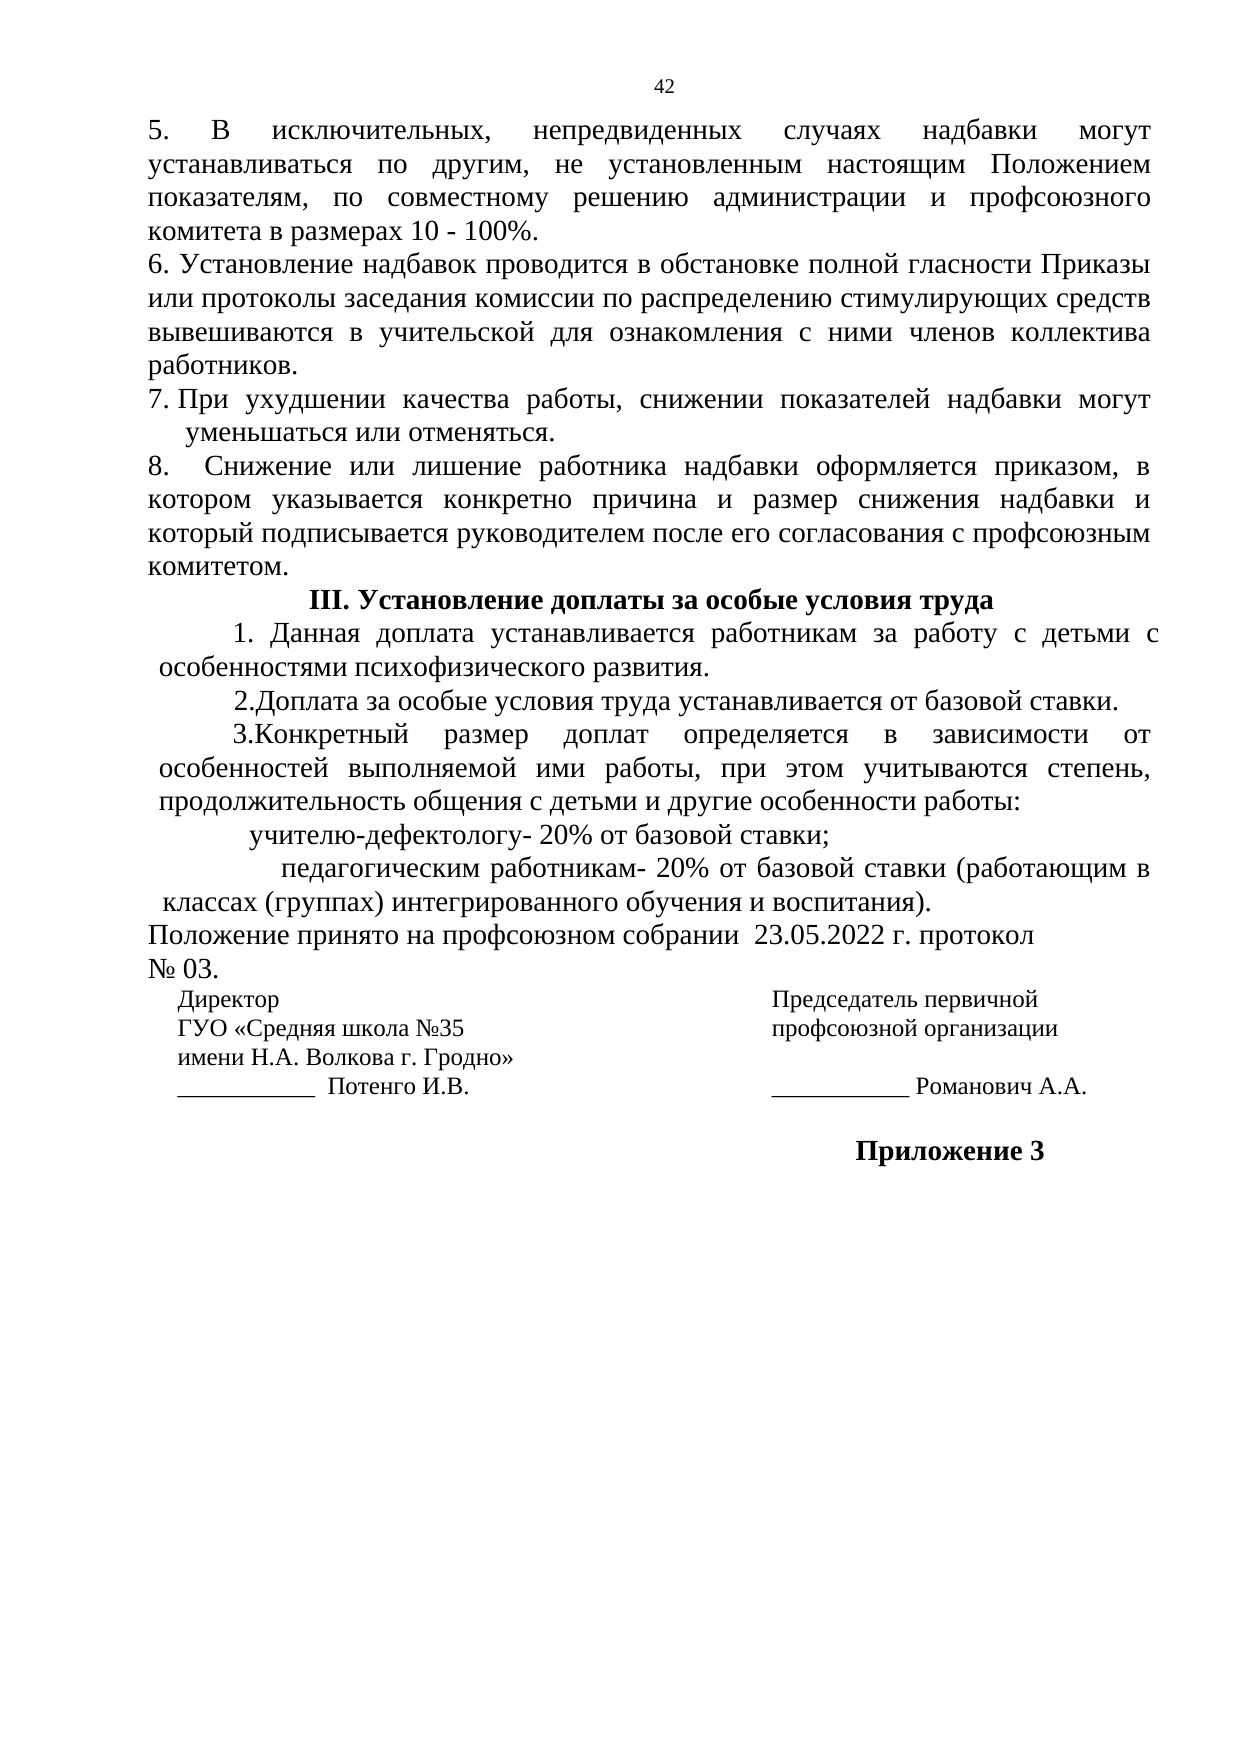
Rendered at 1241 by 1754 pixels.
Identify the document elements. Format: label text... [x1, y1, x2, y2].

text 1. Данная доплата устанавливается работникам за работу с детьми с особенностями психофизического развития. [158, 616, 1160, 683]
text 3.Конкретный размер доплат определяется в зависимости от особенностей выполняемой ими работы, при этом учитываются степень, продолжительность общения с детьми и другие особенности работы: [158, 716, 1152, 817]
table_header Директор ГУО «Средняя школа №35 имени Н.А. Волкова г. Гродно» ___________ Потенго И.В. [166, 985, 679, 1099]
text 6. Установление надбавок проводится в обстановке полной гласности Приказы или протоколы заседания комиссии по распределению стимулирующих средств вывешиваются в учительской для ознакомления с ними членов коллектива работников. [148, 247, 1152, 381]
list При ухудшении качества работы, снижении показателей надбавки могут уменьшаться или отменяться. [148, 381, 1152, 448]
table_header Председатель первичной профсоюзной организации ___________ Романович А.А. [679, 985, 1192, 1099]
text педагогическим работникам- 20% от базовой ставки (работающим в классах (группах) интегрированного обучения и воспитания). [162, 850, 1152, 917]
text 2.Доплата за особые условия труда устанавливается от базовой ставки. [158, 683, 1160, 716]
text 8. Снижение или лишение работника надбавки оформляется приказом, в котором указывается конкретно причина и размер снижения надбавки и который подписывается руководителем после его согласования с профсоюзным комитетом. [148, 448, 1152, 582]
text учителю-дефектологу- 20% от базовой ставки; [102, 817, 1152, 850]
text 5. В исключительных, непредвиденных случаях надбавки могут устанавливаться по другим, не установленным настоящим Положением показателям, по совместному решению администрации и профсоюзного комитета в размерах 10 - 100%. [148, 112, 1152, 247]
text № 03. [148, 951, 1152, 984]
text III. Установление доплаты за особые условия труда [102, 582, 1160, 616]
text Приложение 3 [833, 1133, 1124, 1167]
text Положение принято на профсоюзном собрании 23.05.2022 г. протокол [148, 917, 1152, 951]
